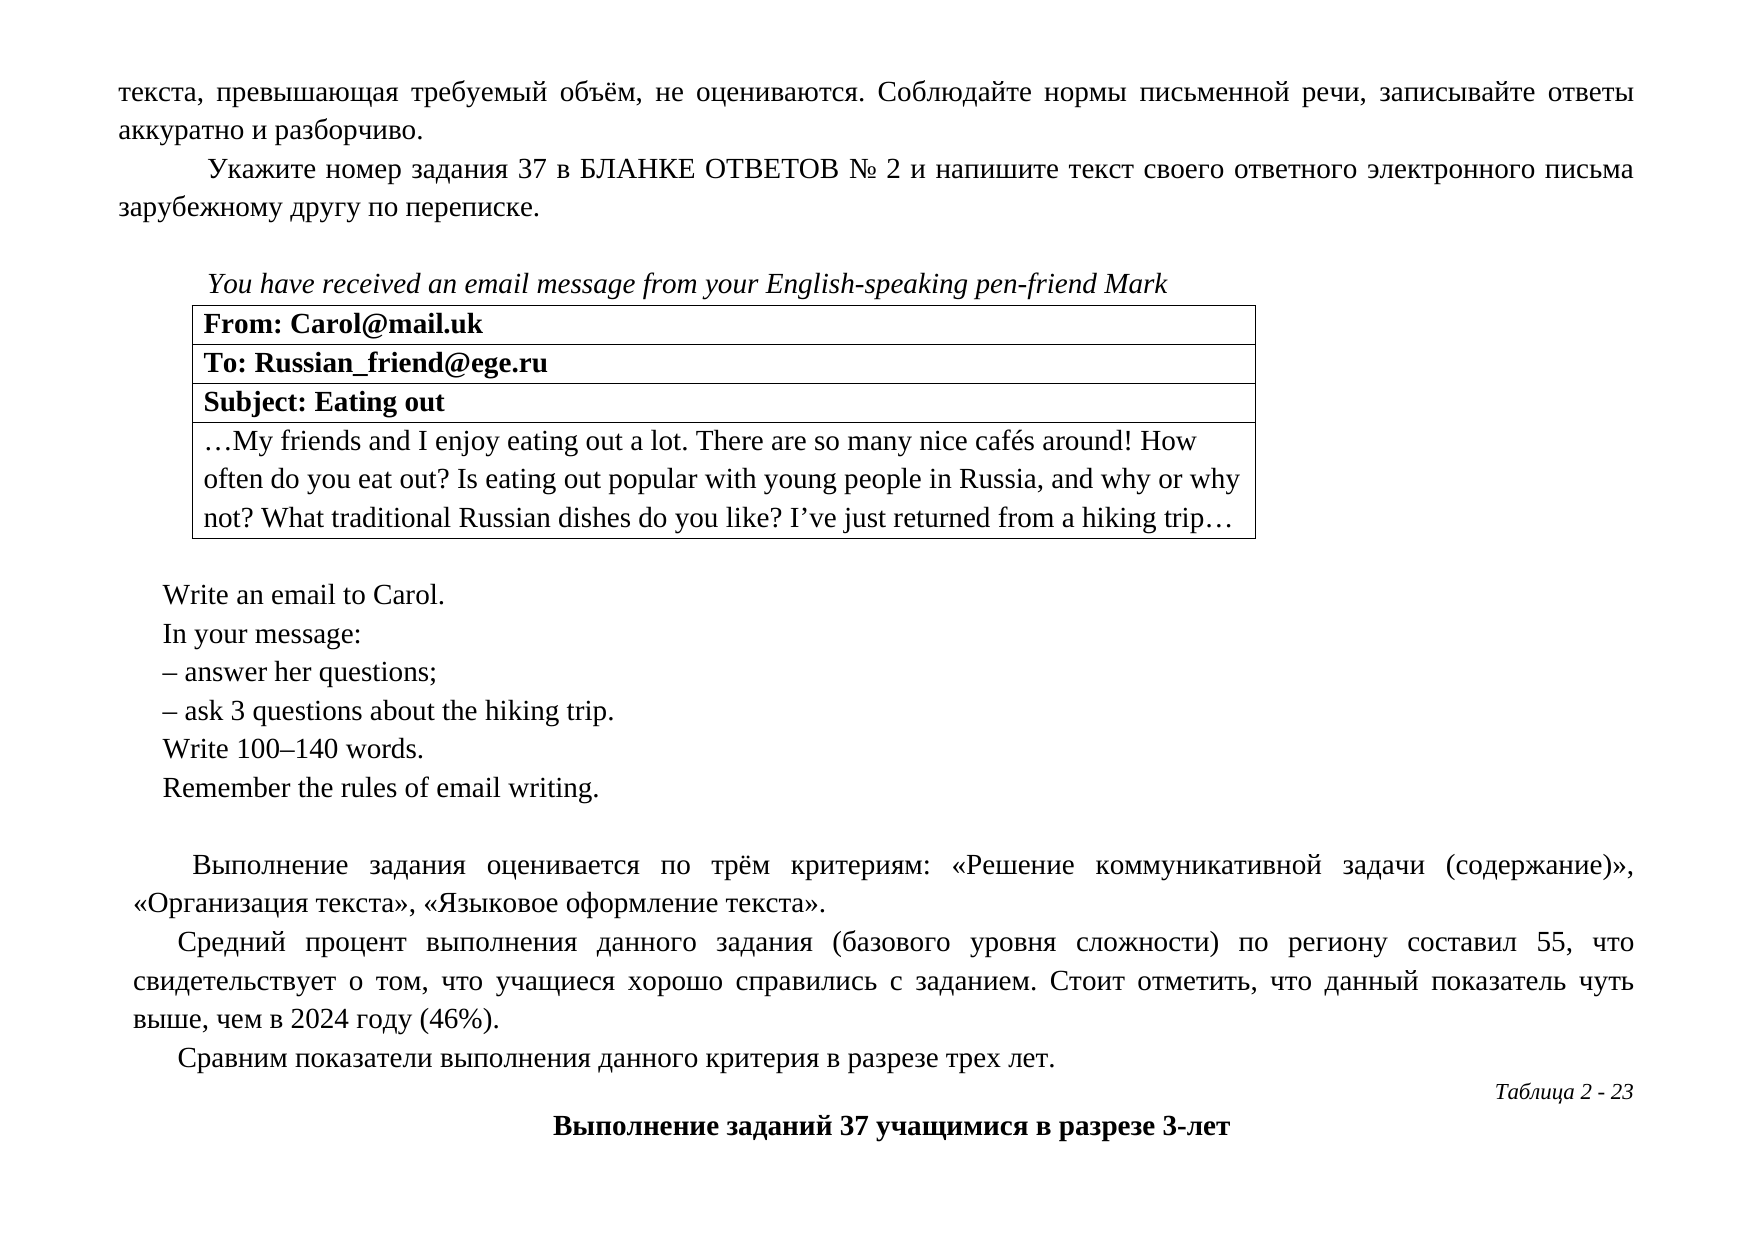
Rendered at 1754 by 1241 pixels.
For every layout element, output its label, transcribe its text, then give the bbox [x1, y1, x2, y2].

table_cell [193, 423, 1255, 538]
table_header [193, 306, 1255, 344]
text Write an email to Carol. [89, 577, 1636, 611]
text – answer her questions; [89, 654, 1636, 688]
text Сравним показатели выполнения данного критерия в разрезе трех лет. [89, 1040, 1636, 1073]
text – ask 3 questions about the hiking trip. [89, 693, 1636, 726]
text Выполнение задания оценивается по трём критериям: «Решение коммуникативной задачи (содержание)», «Организация текста», «Языковое оформление текста». [133, 847, 1636, 919]
text You have received an email message from your English-speaking pen-friend Mark [118, 267, 1636, 300]
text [118, 74, 1636, 146]
text Укажите номер задания 37 в БЛАНКЕ ОТВЕТОВ № 2 и напишите текст своего ответного электронного письма зарубежному другу по переписке. [118, 151, 1636, 223]
text In your message: [89, 616, 1636, 649]
text Средний процент выполнения данного задания (базового уровня сложности) по региону составил 55, что свидетельствует о том, что учащиеся хорошо справились с заданием. Стоит отметить, что данный показатель чуть выше, чем в 2024 году (46%). [133, 924, 1636, 1035]
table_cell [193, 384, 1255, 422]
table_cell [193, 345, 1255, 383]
text Выполнение заданий 37 учащимися в разрезе 3-лет [148, 1108, 1636, 1142]
text Remember the rules of email writing. [89, 770, 1636, 803]
text Write 100–140 words. [89, 731, 1636, 765]
text Таблица 2 - 23 [148, 1078, 1636, 1104]
